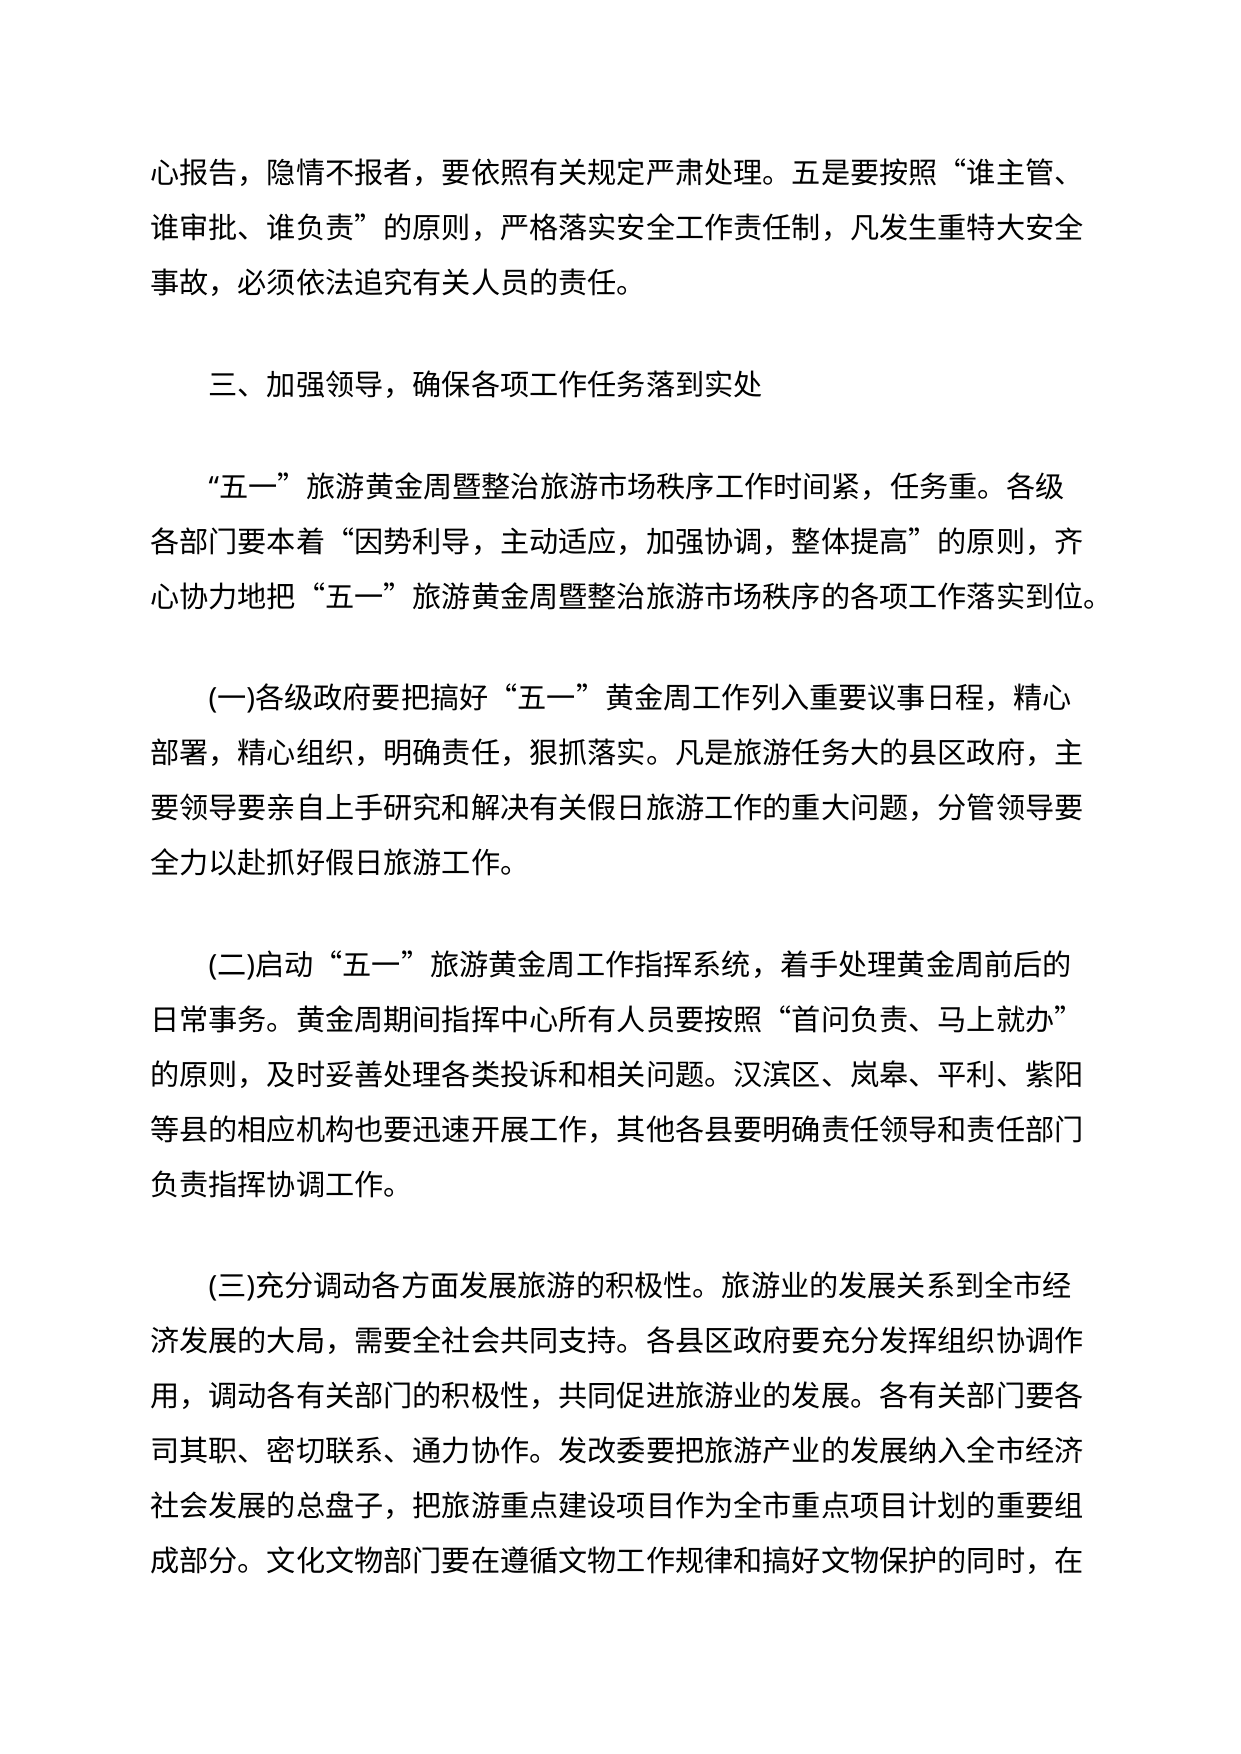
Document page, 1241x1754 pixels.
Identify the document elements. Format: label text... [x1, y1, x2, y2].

text “五一”旅游黄金周暨整治旅游市场秩序工作时间紧，任务重。各级各部门要本着“因势利导，主动适应，加强协调，整体提高”的原则，齐心协力地把“五一”旅游黄金周暨整治旅游市场秩序的各项工作落实到位。 [150, 463, 1090, 616]
text (一)各级政府要把搞好“五一”黄金周工作列入重要议事日程，精心部署，精心组织，明确责任，狠抓落实。凡是旅游任务大的县区政府，主要领导要亲自上手研究和解决有关假日旅游工作的重大问题，分管领导要全力以赴抓好假日旅游工作。 [150, 675, 1090, 882]
text 三、加强领导，确保各项工作任务落到实处 [150, 362, 1090, 404]
text (二)启动“五一”旅游黄金周工作指挥系统，着手处理黄金周前后的日常事务。黄金周期间指挥中心所有人员要按照“首问负责、马上就办”的原则，及时妥善处理各类投诉和相关问题。汉滨区、岚皋、平利、紫阳等县的相应机构也要迅速开展工作，其他各县要明确责任领导和责任部门负责指挥协调工作。 [150, 942, 1090, 1203]
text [150, 1263, 1090, 1580]
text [150, 150, 1090, 302]
